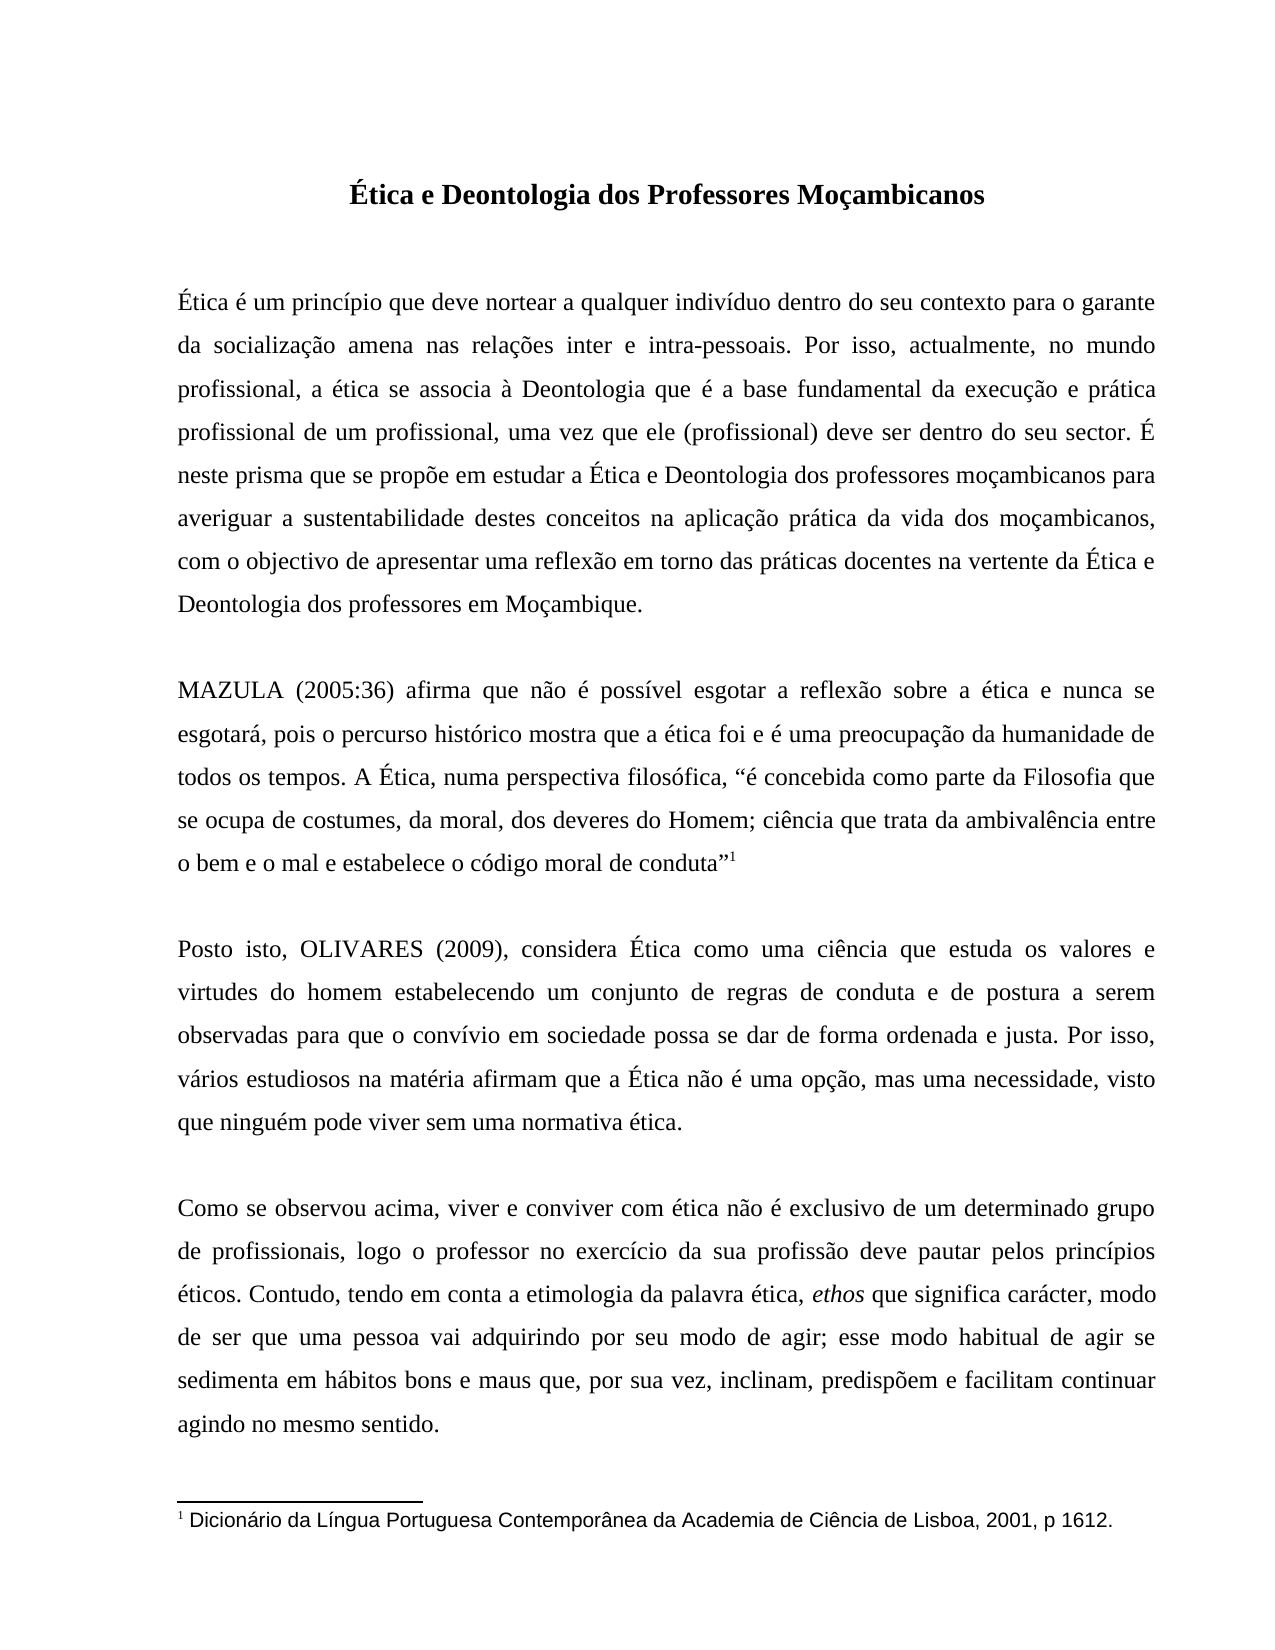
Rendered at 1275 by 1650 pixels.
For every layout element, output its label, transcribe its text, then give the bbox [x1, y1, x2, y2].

text Ética é um princípio que deve nortear a qualquer indivíduo dentro do seu contexto para o garante da socialização amena nas relações inter e intra-pessoais. Por isso, actualmente, no mundo profissional, a ética se associa à Deontologia que é a base fundamental da execução e prática profissional de um profissional, uma vez que ele (profissional) deve ser dentro do seu sector. É neste prisma que se propõe em estudar a Ética e Deontologia dos professores moçambicanos para averiguar a sustentabilidade destes conceitos na aplicação prática da vida dos moçambicanos, com o objectivo de apresentar uma reflexão em torno das práticas docentes na vertente da Ética e Deontologia dos professores em Moçambique. [177, 287, 1157, 618]
text Ética e Deontologia dos Professores Moçambicanos [177, 177, 1157, 211]
text MAZULA (2005:36) afirma que não é possível esgotar a reflexão sobre a ética e nunca se esgotará, pois o percurso histórico mostra que a ética foi e é uma preocupação da humanidade de todos os tempos. A Ética, numa perspectiva filosófica, “é concebida como parte da Filosofia que se ocupa de costumes, da moral, dos deveres do Homem; ciência que trata da ambivalência entre o bem e o mal e estabelece o código moral de conduta” [177, 676, 1157, 877]
text Posto isto, OLIVARES (2009), considera Ética como uma ciência que estuda os valores e virtudes do homem estabelecendo um conjunto de regras de conduta e de postura a serem observadas para que o convívio em sociedade possa se dar de forma ordenada e justa. Por isso, vários estudiosos na matéria afirmam que a Ética não é uma opção, mas uma necessidade, visto que ninguém pode viver sem uma normativa ética. [177, 934, 1157, 1136]
text Como se observou acima, viver e conviver com ética não é exclusivo de um determinado grupo de profissionais, logo o professor no exercício da sua profissão deve pautar pelos princípios éticos. Contudo, tendo em conta a etimologia da palavra ética, ethos que significa carácter, modo de ser que uma pessoa vai adquirindo por seu modo de agir; esse modo habitual de agir se sedimenta em hábitos bons e maus que, por sua vez, inclinam, predispõem e facilitam continuar agindo no mesmo sentido. [177, 1193, 1157, 1437]
